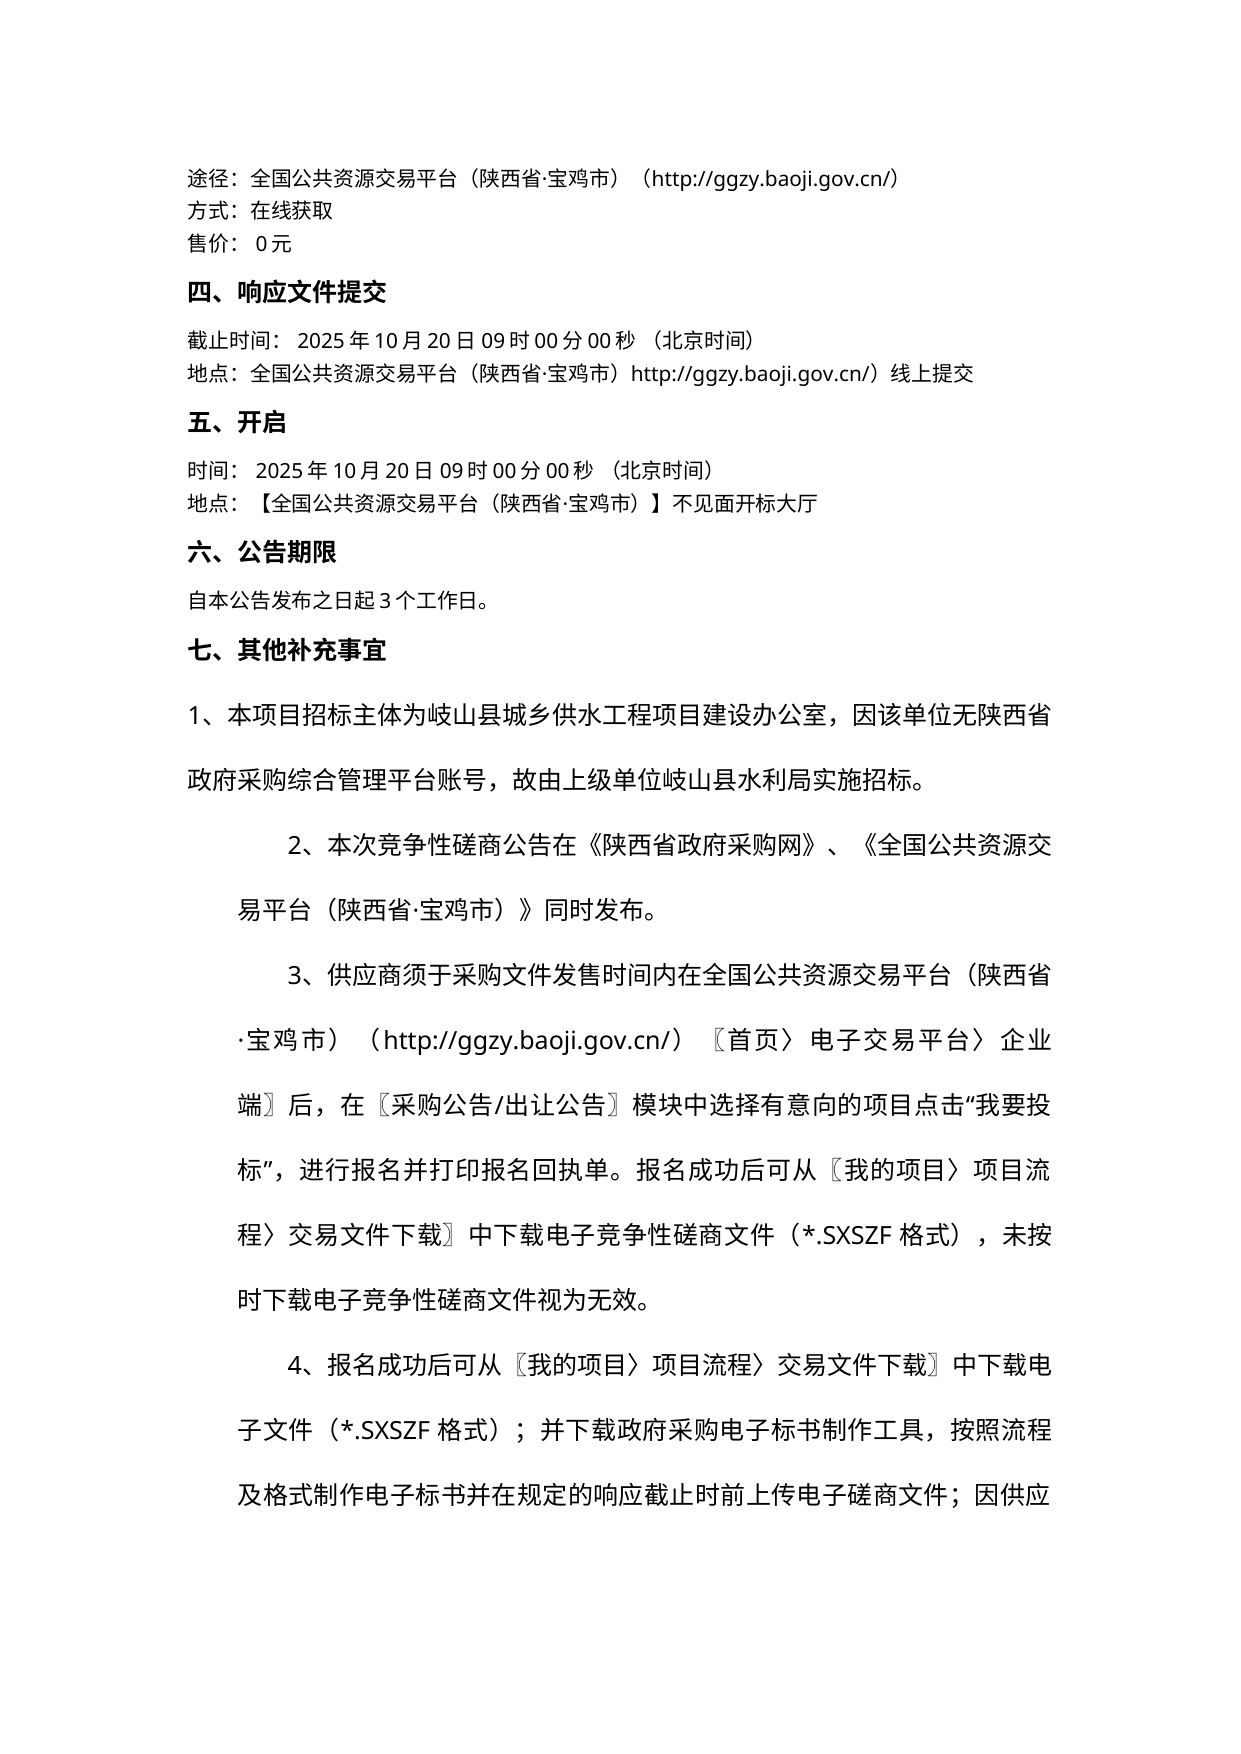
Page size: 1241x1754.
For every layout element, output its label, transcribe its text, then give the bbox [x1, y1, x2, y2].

text 时间： 2025年10月20日 09时00分00秒 （北京时间） [187, 454, 1053, 487]
text 自本公告发布之日起3个工作日。 [187, 584, 1053, 617]
text 地点：【全国公共资源交易平台（陕西省·宝鸡市）】不见面开标大厅 [187, 487, 1053, 519]
text 截止时间： 2025年10月20日 09时00分00秒 （北京时间） [187, 324, 1053, 357]
text 售价： 0元 [187, 227, 1053, 259]
text 六、公告期限 [187, 519, 1053, 584]
text 3、供应商须于采购文件发售时间内在全国公共资源交易平台（陕西省·宝鸡市）（http://ggzy.baoji.gov.cn/）〖首页〉电子交易平台〉企业端〗后，在〖采购公告/出让公告〗模块中选择有意向的项目点击“我要投标”，进行报名并打印报名回执单。报名成功后可从〖我的项目〉项目流程〉交易文件下载〗中下载电子竞争性磋商文件（*.SXSZF 格式），未按时下载电子竞争性磋商文件视为无效。 [237, 942, 1053, 1332]
text 1、本项目招标主体为岐山县城乡供水工程项目建设办公室，因该单位无陕西省政府采购综合管理平台账号，故由上级单位岐山县水利局实施招标。 [187, 682, 1053, 812]
text 地点：全国公共资源交易平台（陕西省·宝鸡市）http://ggzy.baoji.gov.cn/）线上提交 [187, 357, 1053, 389]
text 2、本次竞争性磋商公告在《陕西省政府采购网》、《全国公共资源交易平台（陕西省·宝鸡市）》同时发布。 [237, 812, 1053, 942]
text 七、其他补充事宜 [187, 617, 1053, 682]
text 方式：在线获取 [187, 194, 1053, 227]
text 途径：全国公共资源交易平台（陕西省·宝鸡市）（http://ggzy.baoji.gov.cn/） [187, 162, 1053, 194]
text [237, 1332, 1053, 1527]
text 四、响应文件提交 [187, 259, 1053, 324]
text 五、开启 [187, 389, 1053, 454]
